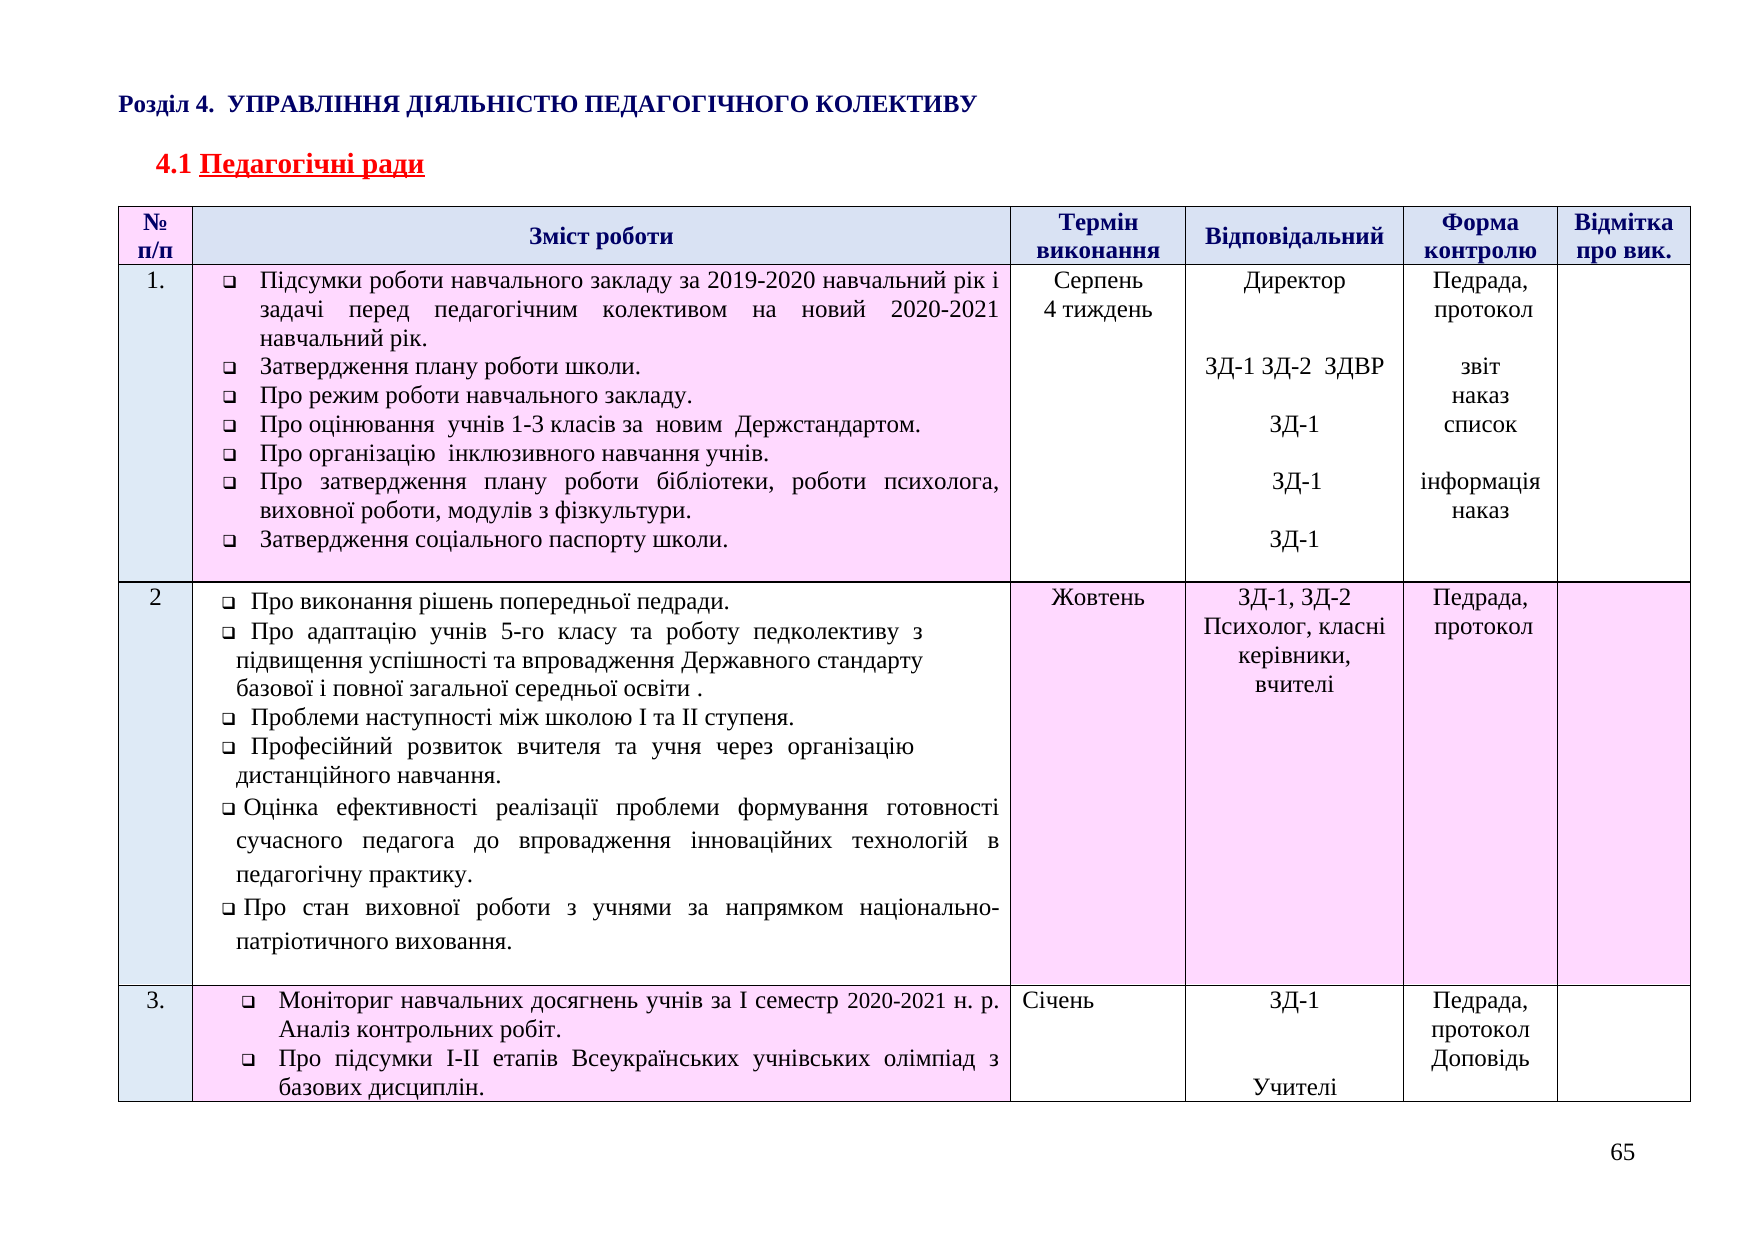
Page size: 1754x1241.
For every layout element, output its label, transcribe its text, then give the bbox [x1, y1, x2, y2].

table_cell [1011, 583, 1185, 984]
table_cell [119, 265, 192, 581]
title Розділ 4. УПРАВЛІННЯ ДІЯЛЬНІСТЮ ПЕДАГОГІЧНОГО КОЛЕКТИВУ [118, 89, 1635, 117]
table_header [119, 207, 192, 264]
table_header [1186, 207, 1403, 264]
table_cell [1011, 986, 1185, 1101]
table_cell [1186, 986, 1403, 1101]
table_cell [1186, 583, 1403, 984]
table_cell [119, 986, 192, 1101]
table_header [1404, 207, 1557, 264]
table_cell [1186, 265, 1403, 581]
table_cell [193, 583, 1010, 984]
list Педагогічні ради [156, 146, 1635, 180]
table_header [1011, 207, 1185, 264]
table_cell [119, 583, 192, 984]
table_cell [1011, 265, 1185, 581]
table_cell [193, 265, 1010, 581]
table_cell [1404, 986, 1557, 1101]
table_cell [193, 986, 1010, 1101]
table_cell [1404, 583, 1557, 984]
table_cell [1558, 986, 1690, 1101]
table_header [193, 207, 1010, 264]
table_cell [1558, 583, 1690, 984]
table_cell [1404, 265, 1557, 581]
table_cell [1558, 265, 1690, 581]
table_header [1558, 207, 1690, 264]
